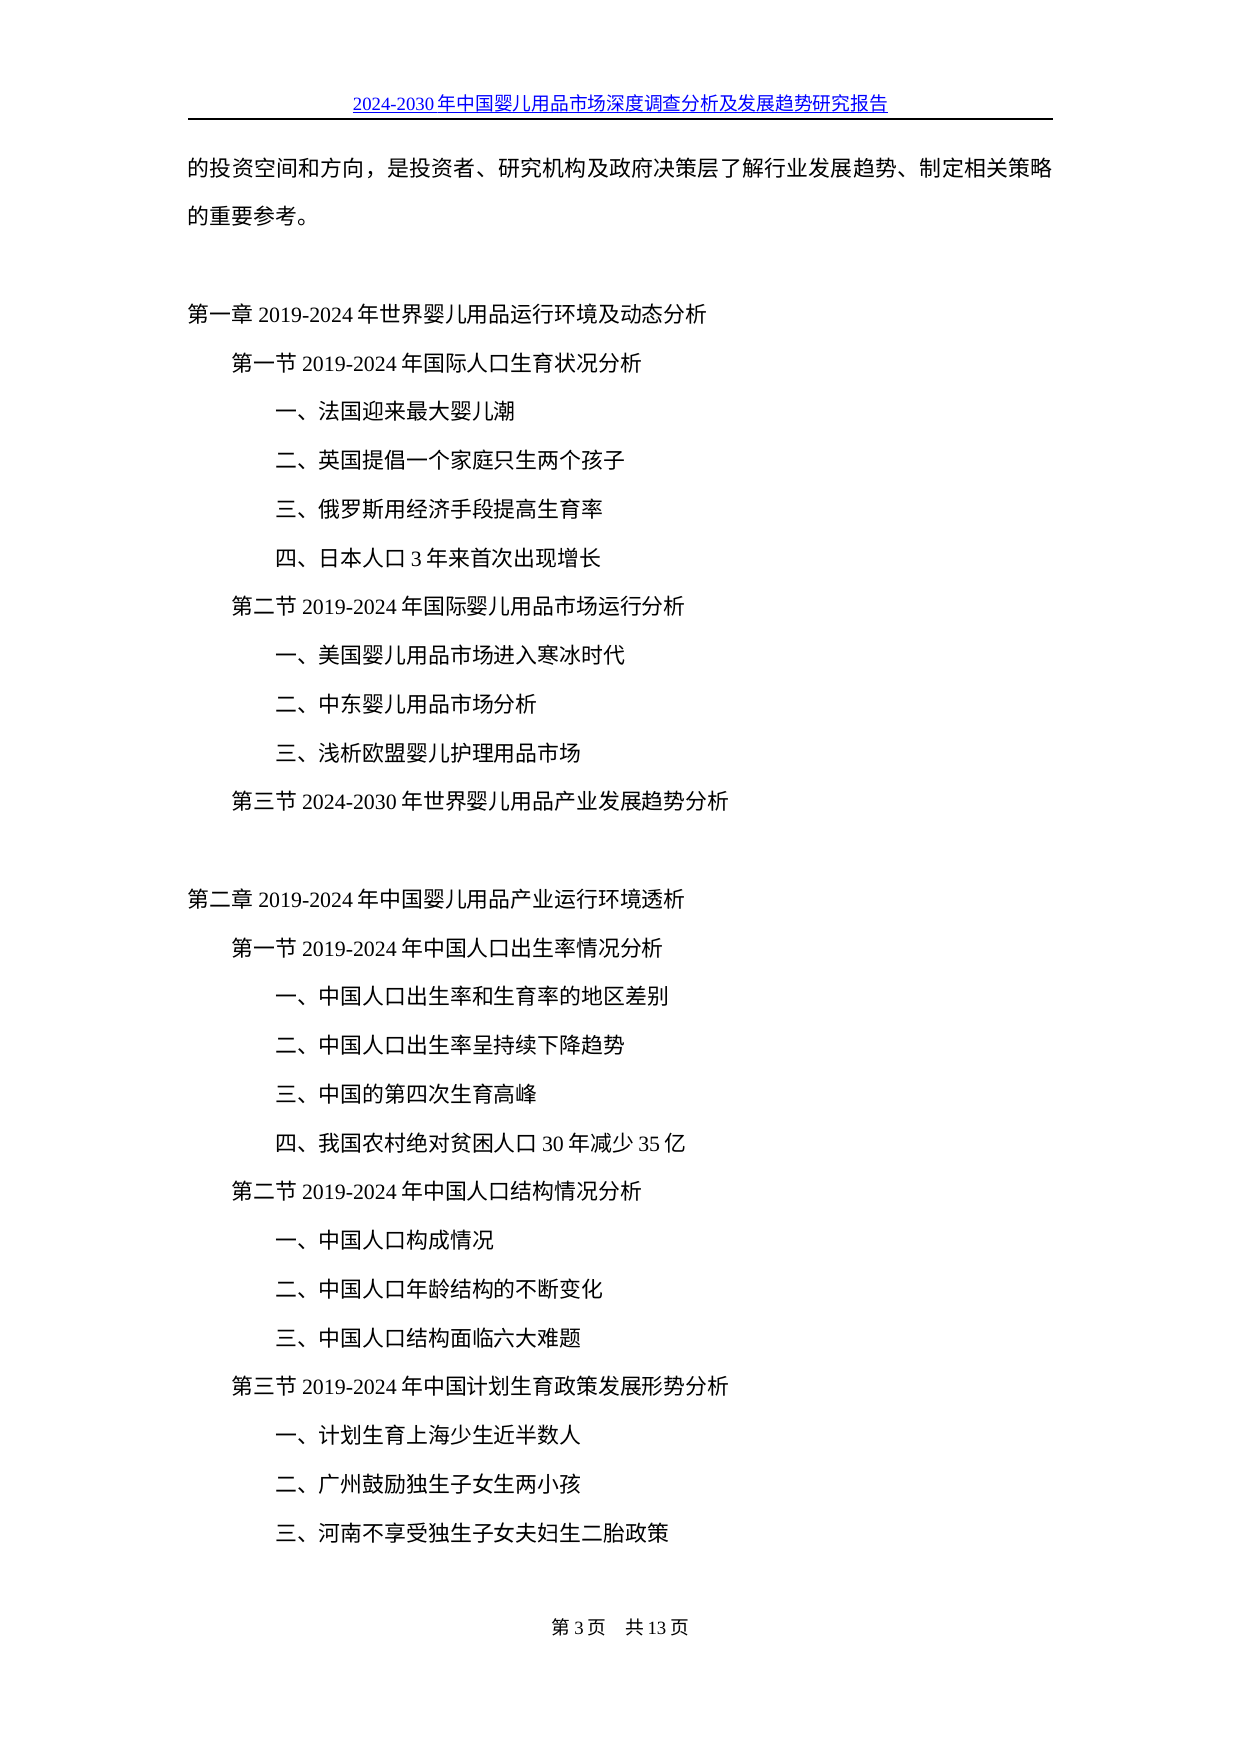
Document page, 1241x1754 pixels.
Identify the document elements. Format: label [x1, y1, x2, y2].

text [187, 150, 1053, 1548]
